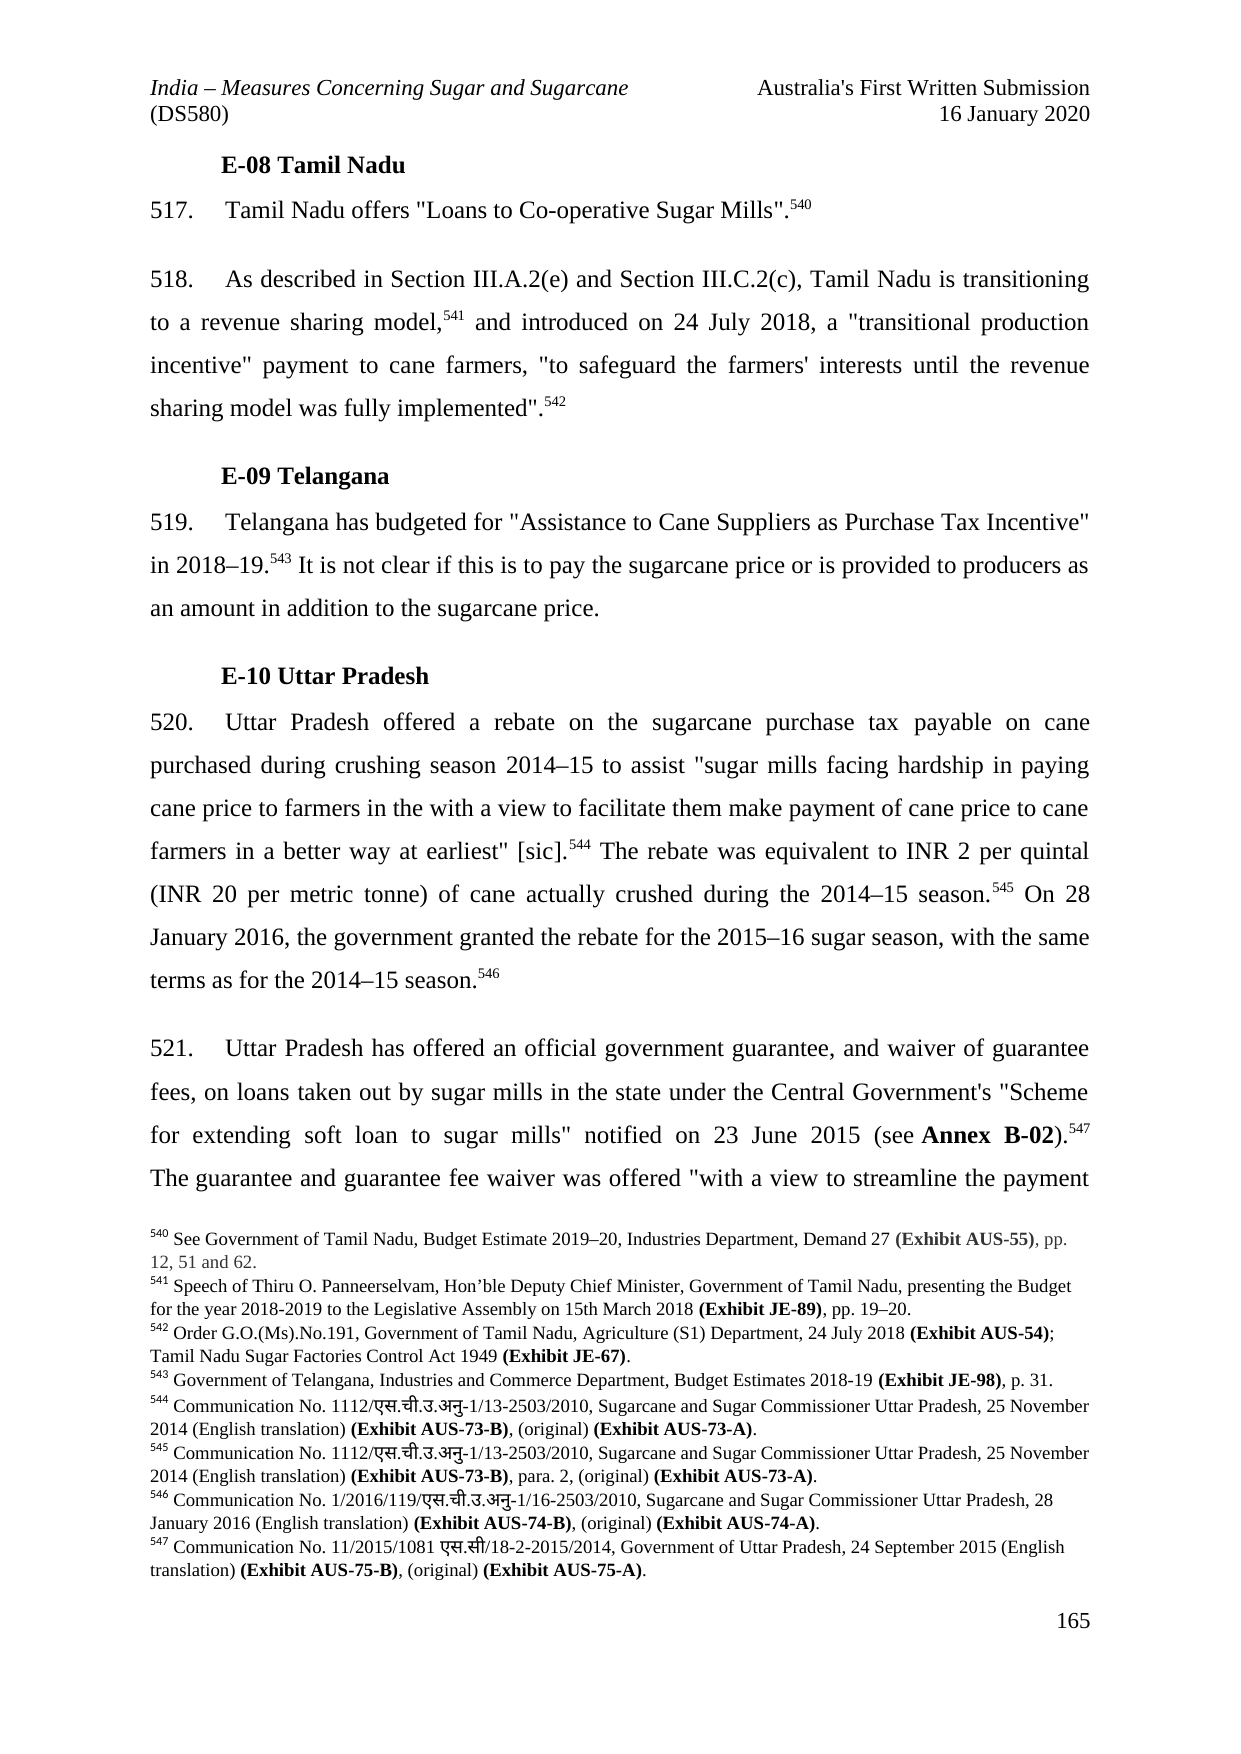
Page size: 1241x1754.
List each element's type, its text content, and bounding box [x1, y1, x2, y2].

list Uttar Pradesh offered a rebate on the sugarcane purchase tax payable on cane purchased during crushing season 2014–15 to assist "sugar mills facing hardship in paying cane price to farmers in the with a view to facilitate them make payment of cane price to cane farmers in a better way at earliest" [sic]. The rebate was equivalent to INR 2 per quintal (INR 20 per metric tonne) of cane actually crushed during the 2014–15 season. On 28 January 2016, the government granted the rebate for the 2015–16 sugar season, with the same terms as for the 2014–15 season. [150, 707, 1090, 994]
list Uttar Pradesh has offered an official government guarantee, and waiver of guarantee fees, on loans taken out by sugar mills in the state under the Central Government's "Scheme for extending soft loan to sugar mills" notified on 23 June 2015 (see Annex B-02). The guarantee and guarantee fee waiver was offered "with a view to streamline the payment of sugarcane arrear to farmers… in order to meliorate sugarcane price arrear situation of Sugar Mills for the sugarcane season 2014–15" [sic]. The guarantee was to the value of INR 139.90 crore (INR 1.399 billion) and was made available to 22 mills – i.e. 22 members of the Uttar Pradesh Sahkari Chini Mills Association Ltd. [150, 1033, 1090, 1192]
list As described in Section III.A.2(e) and Section III.C.2(c), Tamil Nadu is transitioning to a revenue sharing model, and introduced on 24 July 2018, a "transitional production incentive" payment to cane farmers, "to safeguard the farmers' interests until the revenue sharing model was fully implemented". [150, 264, 1090, 422]
subtitle E-10 Uttar Pradesh [221, 661, 1090, 690]
subtitle E-09 Telangana [221, 461, 1090, 490]
list Tamil Nadu offers "Loans to Co-operative Sugar Mills". [150, 196, 1090, 224]
list Telangana has budgeted for "Assistance to Cane Suppliers as Purchase Tax Incentive" in 2018–19. It is not clear if this is to pay the sugarcane price or is provided to producers as an amount in addition to the sugarcane price. [150, 507, 1090, 622]
subtitle E-08 Tamil Nadu [221, 150, 1090, 179]
